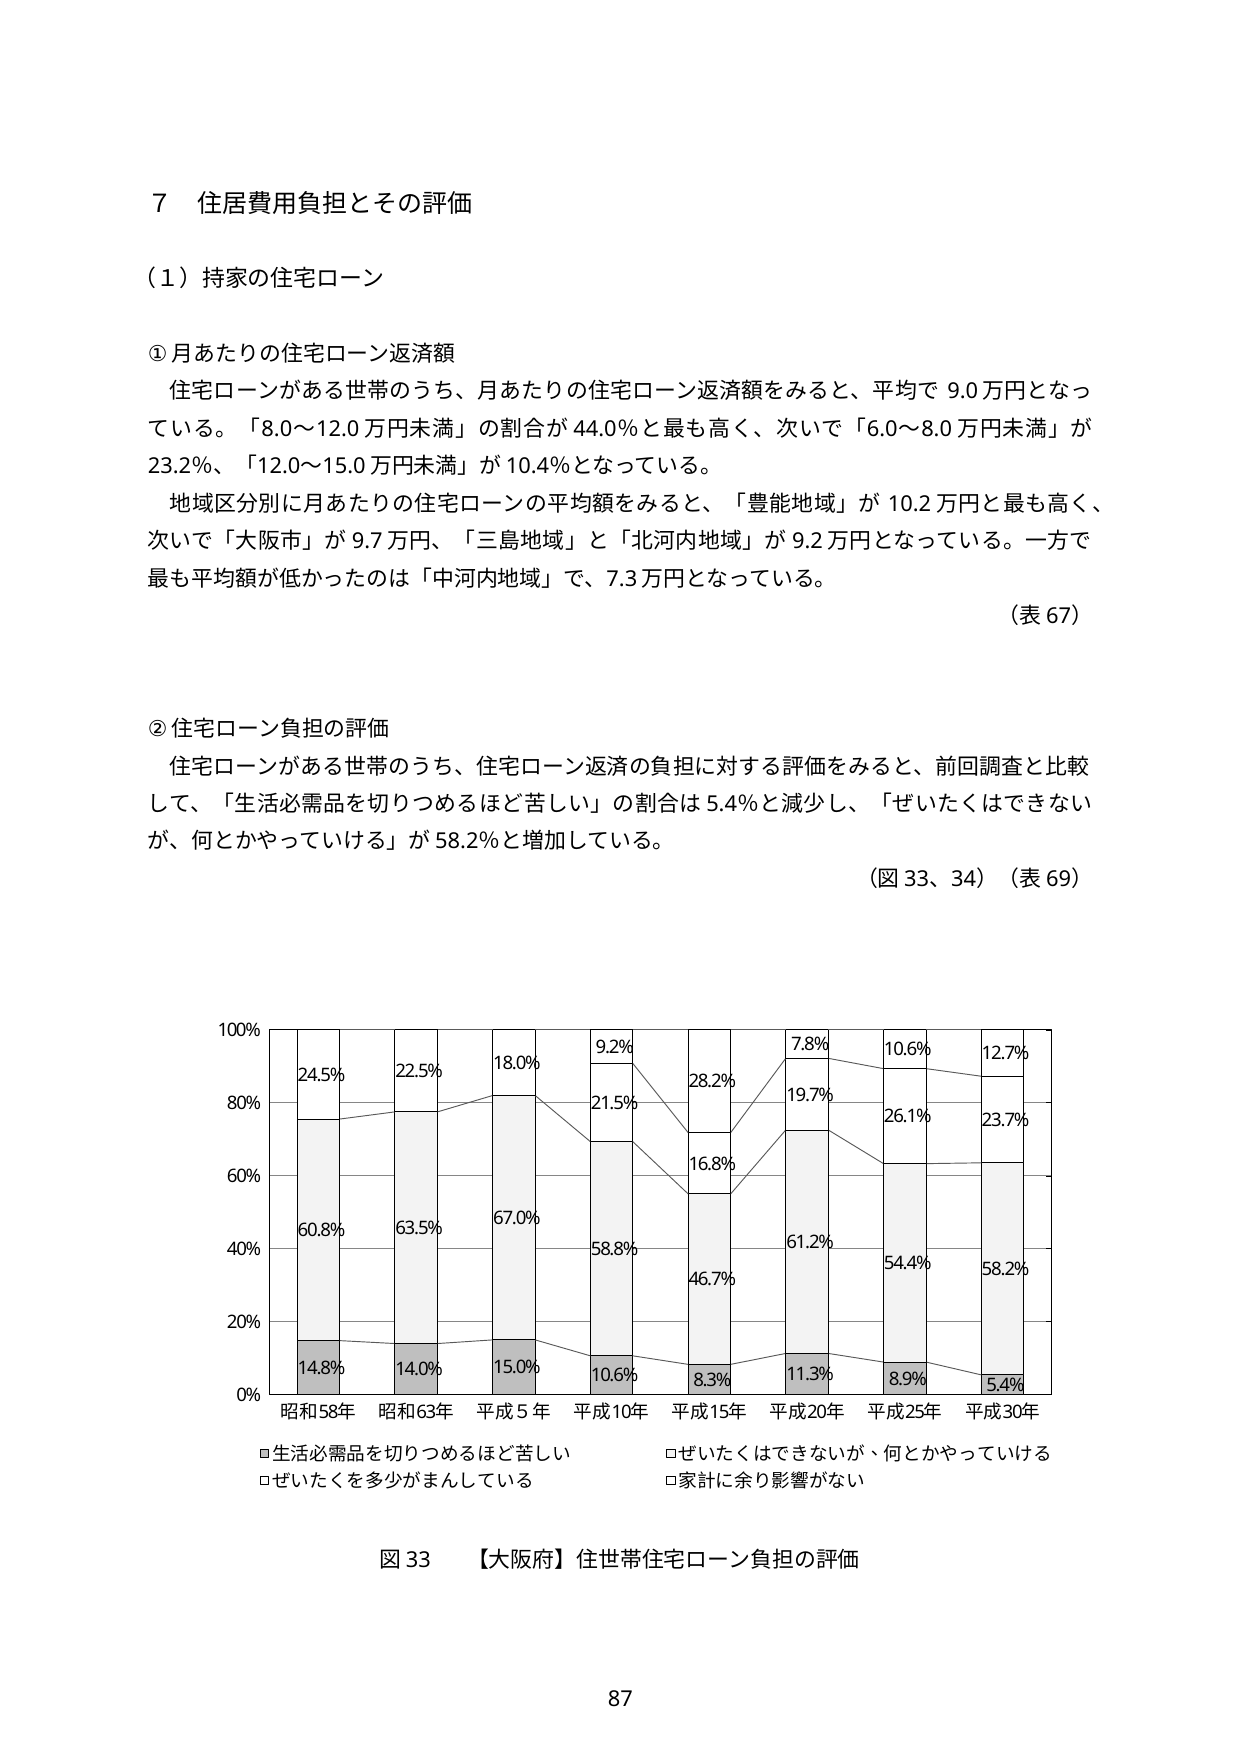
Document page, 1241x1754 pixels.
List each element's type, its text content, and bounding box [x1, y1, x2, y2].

text ②住宅ローン負担の評価 [148, 708, 1092, 746]
text ①月あたりの住宅ローン返済額 [148, 333, 1092, 371]
text （図33、34）（表69） [148, 858, 1092, 896]
text 住宅ローンがある世帯のうち、月あたりの住宅ローン返済額をみると、平均で9.0万円となっている。「8.0～12.0万円未満」の割合が44.0％と最も高く、次いで「6.0～8.0万円未満」が23.2％、「12.0～15.0万円未満」が10.4％となっている。 [148, 371, 1092, 483]
subtitle ７ 住居費用負担とその評価 [148, 183, 1092, 221]
text （表67） [148, 596, 1092, 633]
text 住宅ローンがある世帯のうち、住宅ローン返済の負担に対する評価をみると、前回調査と比較して、「生活必需品を切りつめるほど苦しい」の割合は5.4％と減少し、「ぜいたくはできないが、何とかやっていける」が58.2％と増加している。 [148, 746, 1092, 858]
text （１）持家の住宅ローン [133, 258, 1092, 296]
text 地域区分別に月あたりの住宅ローンの平均額をみると、「豊能地域」が10.2万円と最も高く、次いで「大阪市」が9.7万円、「三島地域」と「北河内地域」が9.2万円となっている。一方で最も平均額が低かったのは「中河内地域」で、7.3万円となっている。 [148, 483, 1092, 596]
